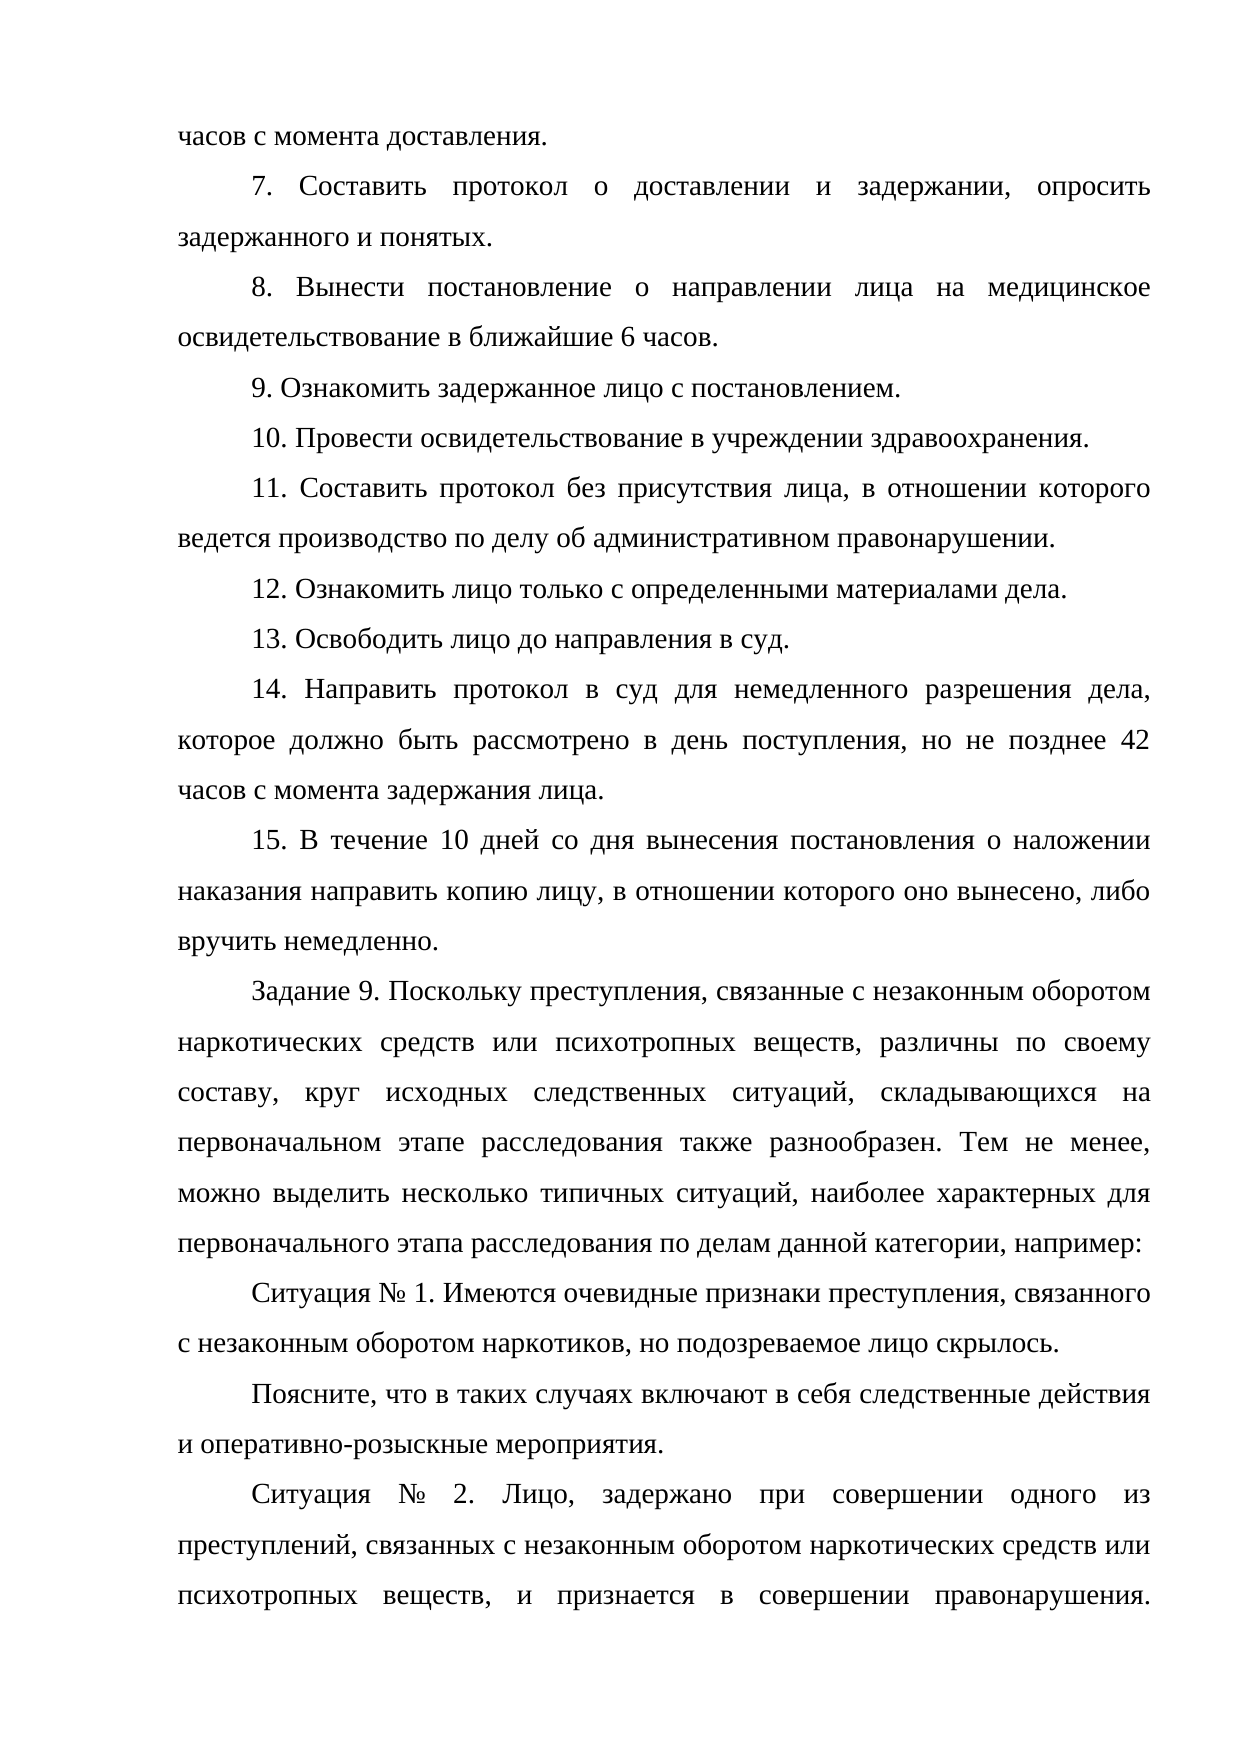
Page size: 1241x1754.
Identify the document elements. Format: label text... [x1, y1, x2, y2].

text Поясните, что в таких случаях включают в себя следственные действия и оперативно-розыскные мероприятия. [177, 1376, 1152, 1460]
text 12. Ознакомить лицо только с определенными материалами дела. [177, 571, 1152, 604]
text 15. В течение 10 дней со дня вынесения постановления о наложении наказания направить копию лицу, в отношении которого оно вынесено, либо вручить немедленно. [177, 822, 1152, 957]
text 11. Составить протокол без присутствия лица, в отношении которого ведется производство по делу об административном правонарушении. [177, 470, 1152, 554]
text 9. Ознакомить задержанное лицо с постановлением. [177, 370, 1152, 403]
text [177, 1477, 1152, 1611]
text 13. Освободить лицо до направления в суд. [177, 621, 1152, 655]
text 8. Вынести постановление о направлении лица на медицинское освидетельствование в ближайшие 6 часов. [177, 269, 1152, 353]
text Задание 9. Поскольку преступления, связанные с незаконным оборотом наркотических средств или психотропных веществ, различны по своему составу, круг исходных следственных ситуаций, складывающихся на первоначальном этапе расследования также разнообразен. Тем не менее, можно выделить несколько типичных ситуаций, наиболее характерных для первоначального этапа расследования по делам данной категории, например: [177, 973, 1152, 1258]
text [177, 118, 1152, 152]
text 7. Составить протокол о доставлении и задержании, опросить задержанного и понятых. [177, 168, 1152, 252]
text Ситуация № 1. Имеются очевидные признаки преступления, связанного с незаконным оборотом наркотиков, но подозреваемое лицо скрылось. [177, 1275, 1152, 1359]
text 10. Провести освидетельствование в учреждении здравоохранения. [177, 420, 1152, 453]
text 14. Направить протокол в суд для немедленного разрешения дела, которое должно быть рассмотрено в день поступления, но не позднее 42 часов с момента задержания лица. [177, 672, 1152, 806]
